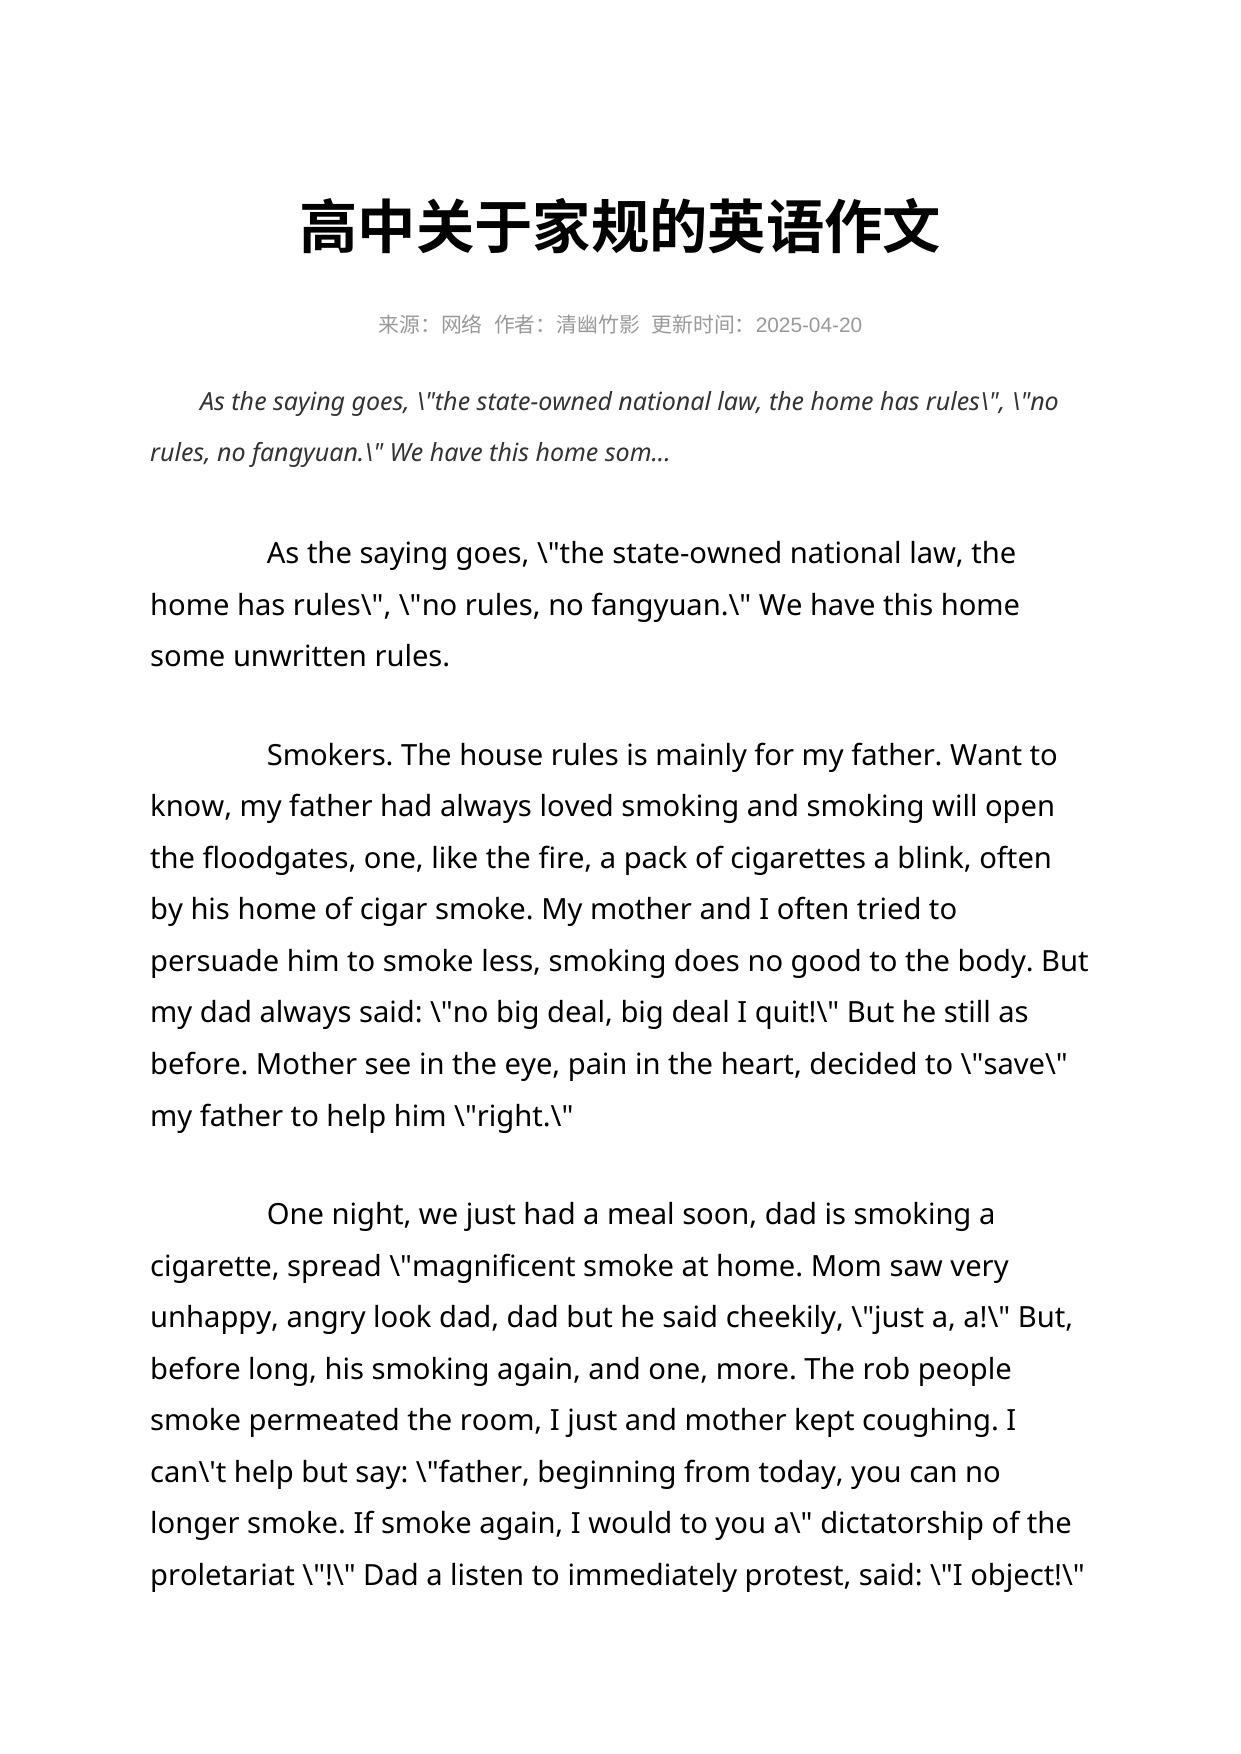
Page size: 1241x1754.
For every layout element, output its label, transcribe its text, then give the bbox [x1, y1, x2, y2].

subtitle 高中关于家规的英语作文 [150, 181, 1090, 266]
text As the saying goes, \"the state-owned national law, the home has rules\", \"no rules, no fangyuan.\" We have this home som... [150, 383, 1090, 468]
text Smokers. The house rules is mainly for my father. Want to know, my father had always loved smoking and smoking will open the floodgates, one, like the fire, a pack of cigarettes a blink, often by his home of cigar smoke. My mother and I often tried to persuade him to smoke less, smoking does no good to the body. But my dad always said: \"no big deal, big deal I quit!\" But he still as before. Mother see in the eye, pain in the heart, decided to \"save\" my father to help him \"right.\" [150, 734, 1090, 1134]
text As the saying goes, \"the state-owned national law, the home has rules\", \"no rules, no fangyuan.\" We have this home some unwritten rules. [150, 532, 1090, 675]
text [150, 1193, 1090, 1594]
text 来源：网络 作者：清幽竹影 更新时间：2025-04-20 [150, 313, 1090, 337]
